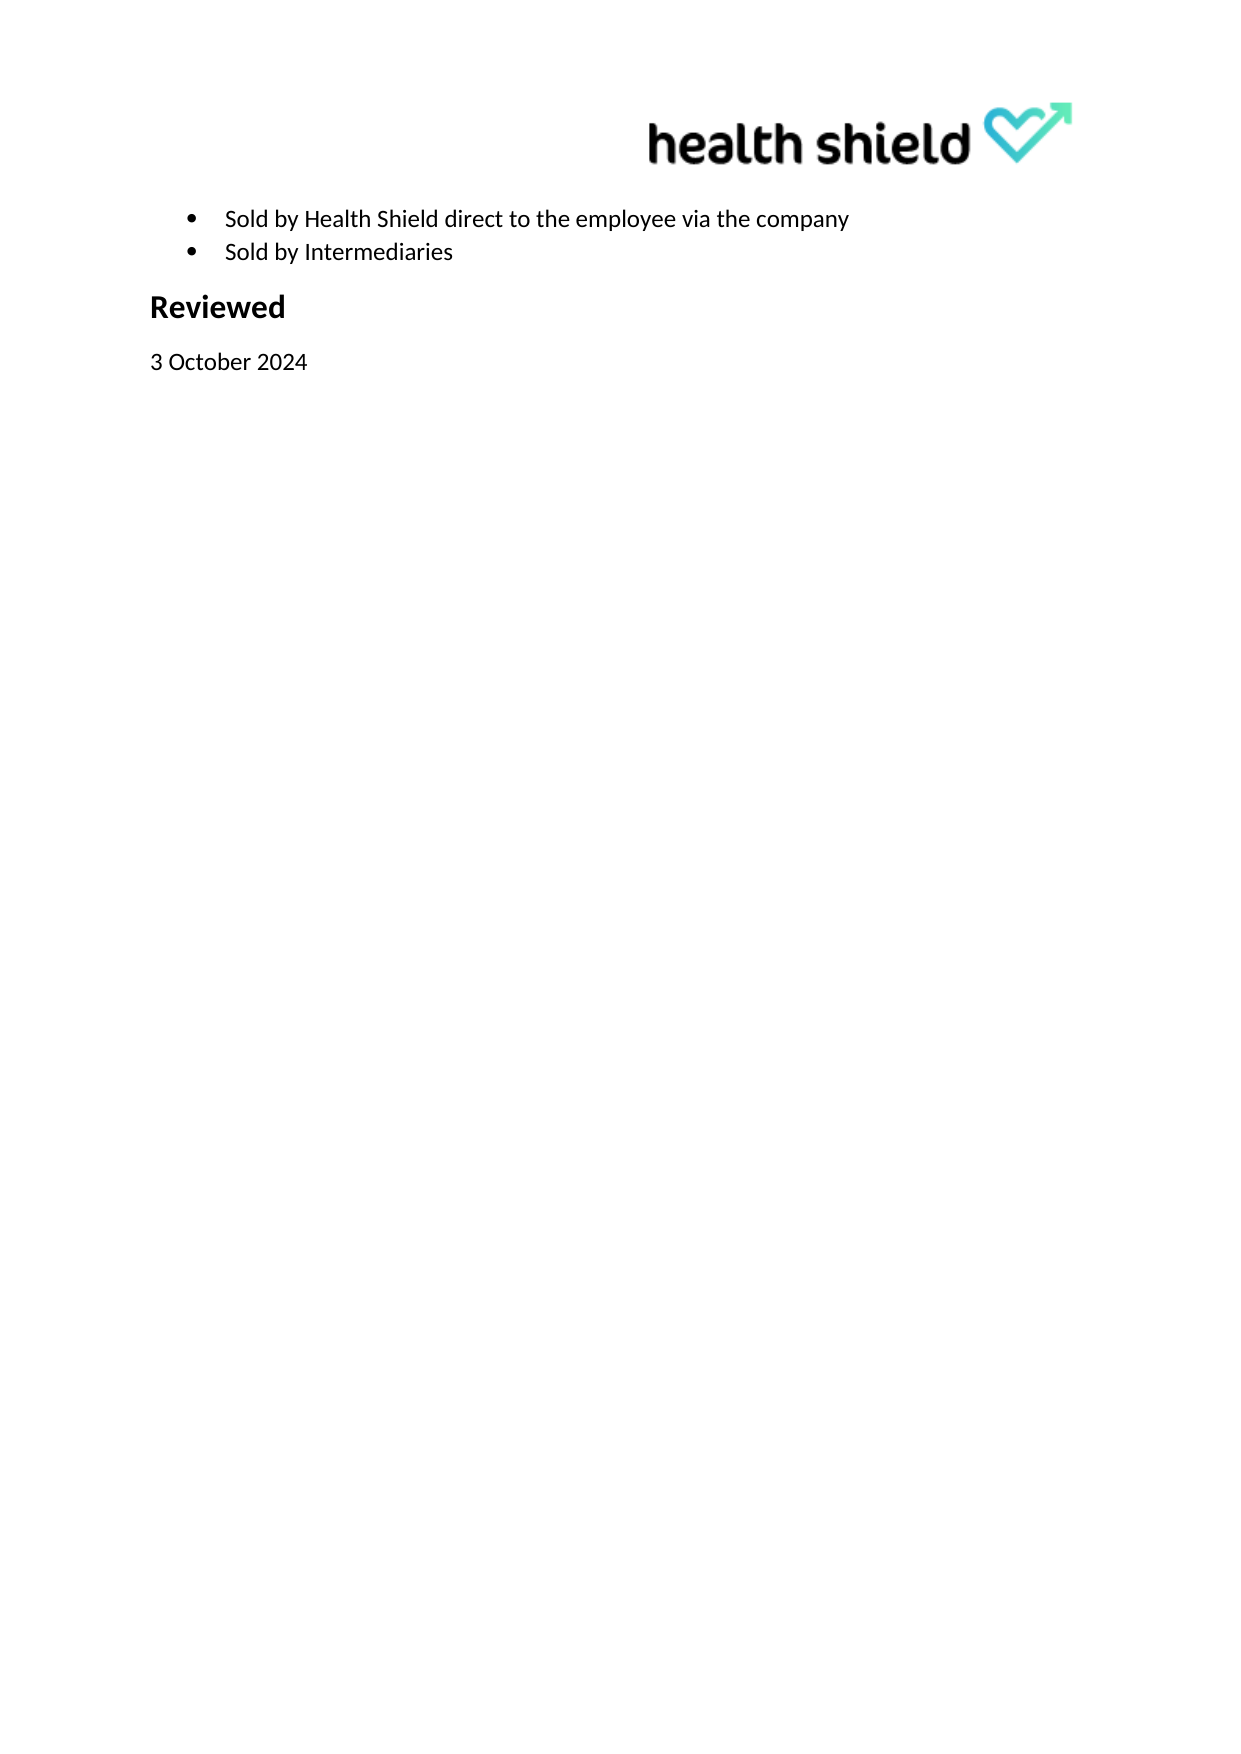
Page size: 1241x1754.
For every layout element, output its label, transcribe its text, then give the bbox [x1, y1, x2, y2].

text 3 October 2024 [150, 347, 1090, 377]
list Sold by Intermediaries [187, 236, 1090, 267]
picture [623, 73, 1091, 204]
list Sold by Health Shield direct to the employee via the company [187, 203, 1090, 234]
text Reviewed [150, 286, 1090, 327]
